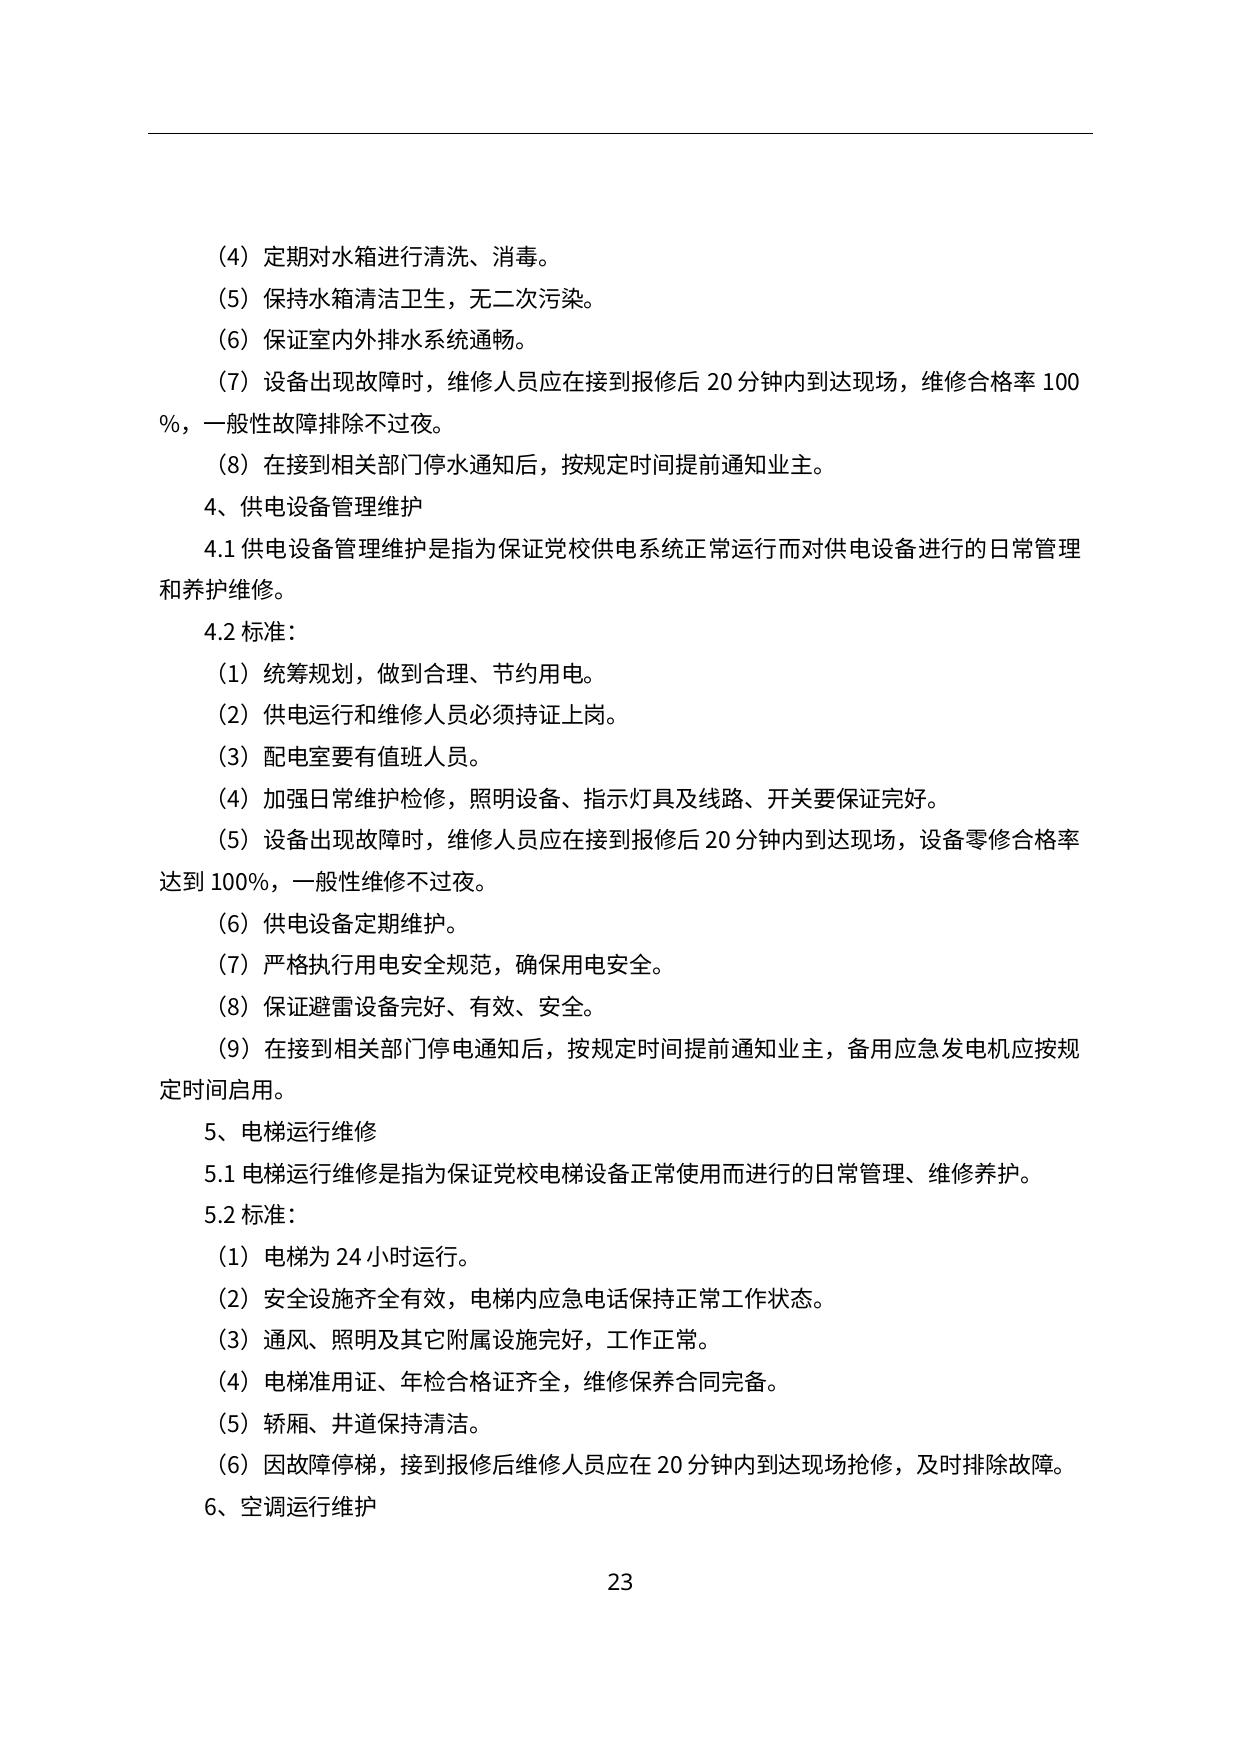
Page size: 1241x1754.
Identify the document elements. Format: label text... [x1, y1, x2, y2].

text 4.1供电设备管理维护是指为保证党校供电系统正常运行而对供电设备进行的日常管理和养护维修。 [159, 522, 1081, 605]
text 4、供电设备管理维护 [159, 480, 1081, 522]
text 5.1电梯运行维修是指为保证党校电梯设备正常使用而进行的日常管理、维修养护。 [159, 1147, 1081, 1189]
text 5、电梯运行维修 [159, 1105, 1081, 1147]
text （3）配电室要有值班人员。 [159, 730, 1081, 772]
text （1）电梯为24小时运行。 [159, 1230, 1081, 1272]
text （8）在接到相关部门停水通知后，按规定时间提前通知业主。 [159, 439, 1081, 480]
text （3）通风、照明及其它附属设施完好，工作正常。 [159, 1314, 1081, 1355]
text （2）安全设施齐全有效，电梯内应急电话保持正常工作状态。 [159, 1272, 1081, 1314]
text （2）供电运行和维修人员必须持证上岗。 [159, 689, 1081, 730]
text （9）在接到相关部门停电通知后，按规定时间提前通知业主，备用应急发电机应按规定时间启用。 [159, 1022, 1081, 1105]
text （4）加强日常维护检修，照明设备、指示灯具及线路、开关要保证完好。 [159, 772, 1081, 814]
text （4）定期对水箱进行清洗、消毒。 [159, 230, 1081, 272]
text （5）保持水箱清洁卫生，无二次污染。 [159, 272, 1081, 314]
text （7）设备出现故障时，维修人员应在接到报修后20分钟内到达现场，维修合格率100%，一般性故障排除不过夜。 [159, 355, 1081, 439]
text （6）保证室内外排水系统通畅。 [159, 314, 1081, 355]
text （5）轿厢、井道保持清洁。 [159, 1397, 1081, 1439]
text 6、空调运行维护 [159, 1480, 1081, 1522]
text （5）设备出现故障时，维修人员应在接到报修后20分钟内到达现场，设备零修合格率达到100%，一般性维修不过夜。 [159, 814, 1081, 897]
text （1）统筹规划，做到合理、节约用电。 [159, 647, 1081, 689]
text （6）供电设备定期维护。 [159, 897, 1081, 939]
text （8）保证避雷设备完好、有效、安全。 [159, 980, 1081, 1022]
text 5.2标准： [159, 1189, 1081, 1230]
text （7）严格执行用电安全规范，确保用电安全。 [159, 939, 1081, 980]
text 4.2标准： [159, 605, 1081, 647]
text （4）电梯准用证、年检合格证齐全，维修保养合同完备。 [159, 1355, 1081, 1397]
text （6）因故障停梯，接到报修后维修人员应在20分钟内到达现场抢修，及时排除故障。 [159, 1439, 1081, 1480]
